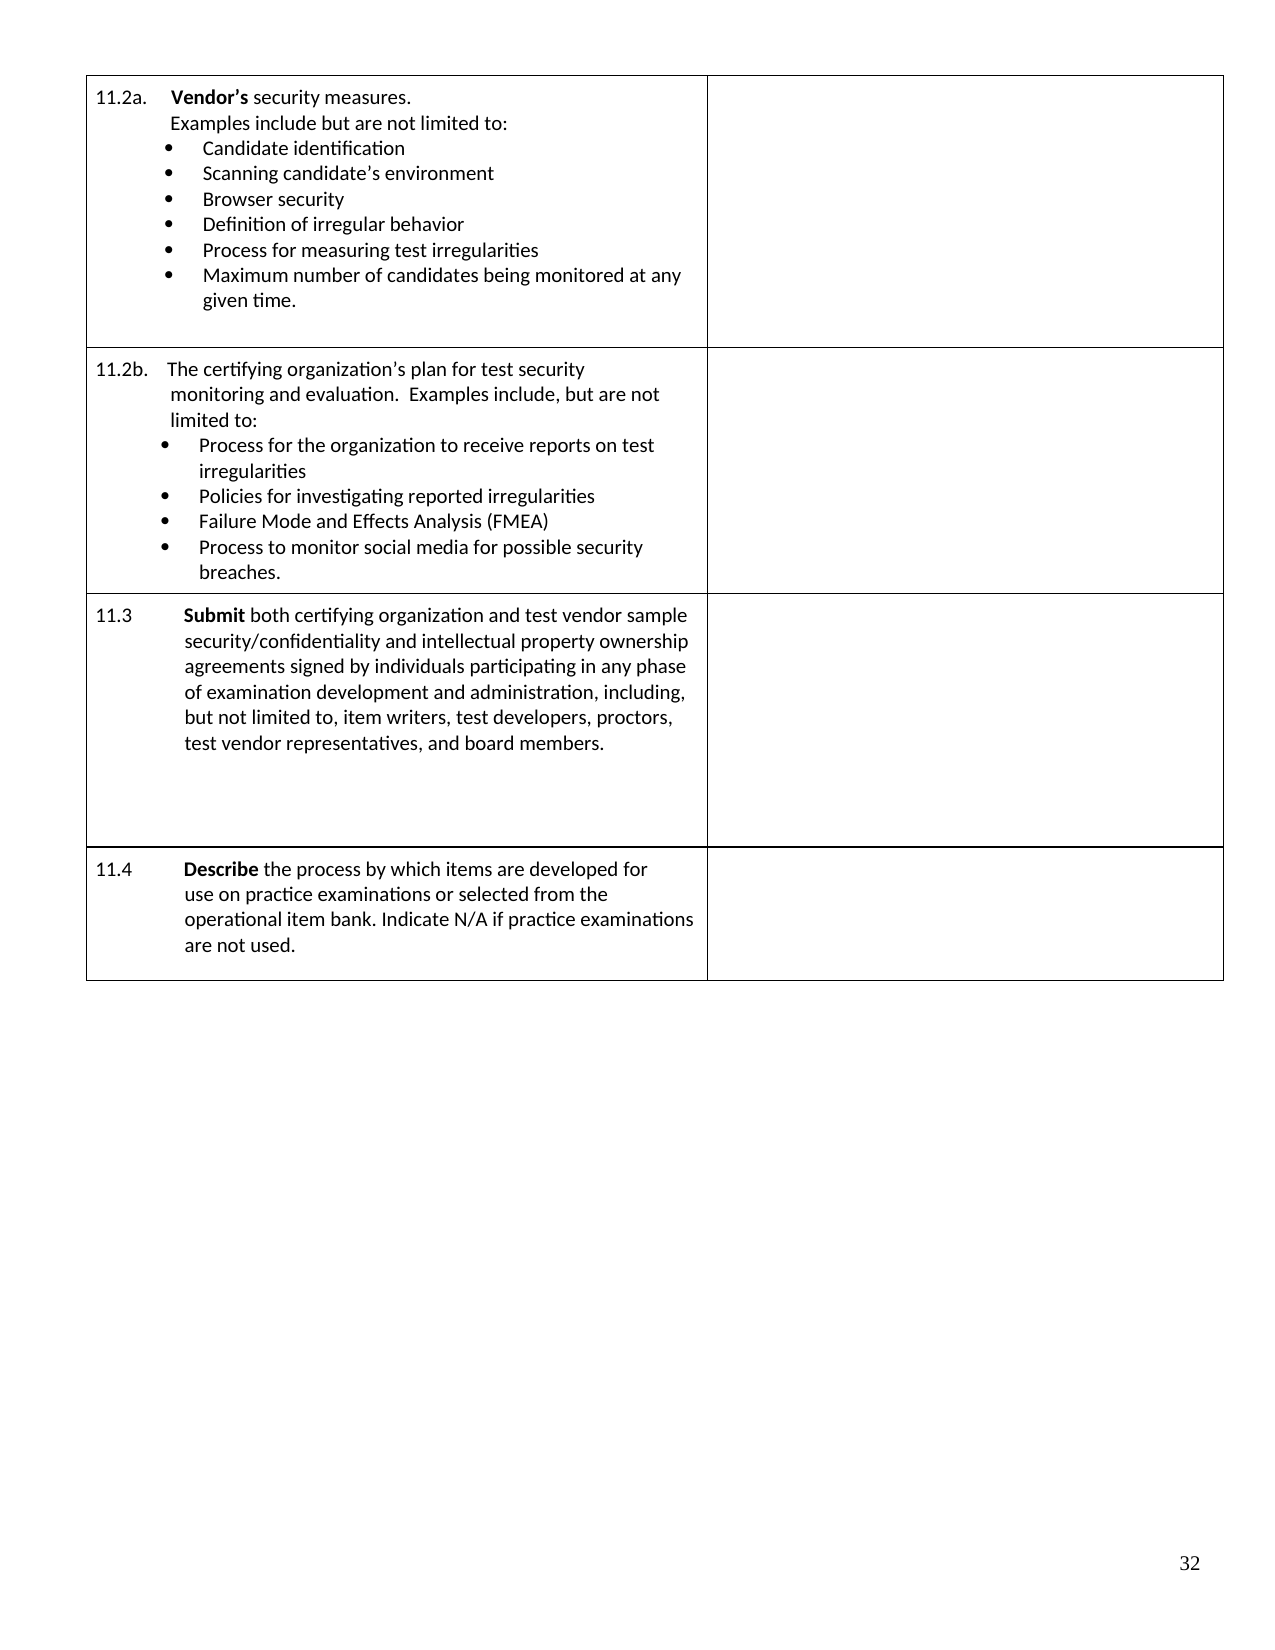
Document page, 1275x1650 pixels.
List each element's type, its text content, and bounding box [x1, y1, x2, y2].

table_cell [708, 76, 1223, 347]
table_cell [708, 348, 1223, 593]
table_cell [708, 848, 1223, 980]
table_cell [708, 594, 1223, 846]
table_cell 11.2b. The certifying organization’s plan for test security monitoring and evaluation. Examples include, but are not limited to: Process for the organization to receive reports on test irregularities Policies for investigating reported irregularities Failure Mode and Effects Analysis (FMEA) Process to monitor social media for possible security breaches. [87, 348, 707, 593]
table_cell 11.3 Submit both certifying organization and test vendor sample security/confidentiality and intellectual property ownership agreements signed by individuals participating in any phase of examination development and administration, including, but not limited to, item writers, test developers, proctors, test vendor representatives, and board members. [87, 594, 707, 846]
table_cell 11.4 Describe the process by which items are developed for use on practice examinations or selected from the operational item bank. Indicate N/A if practice examinations are not used. [87, 848, 707, 980]
table_cell 11.2a. Vendor’s security measures. Examples include but are not limited to: Candidate identification Scanning candidate’s environment Browser security Definition of irregular behavior Process for measuring test irregularities Maximum number of candidates being monitored at any given time. [87, 76, 707, 347]
